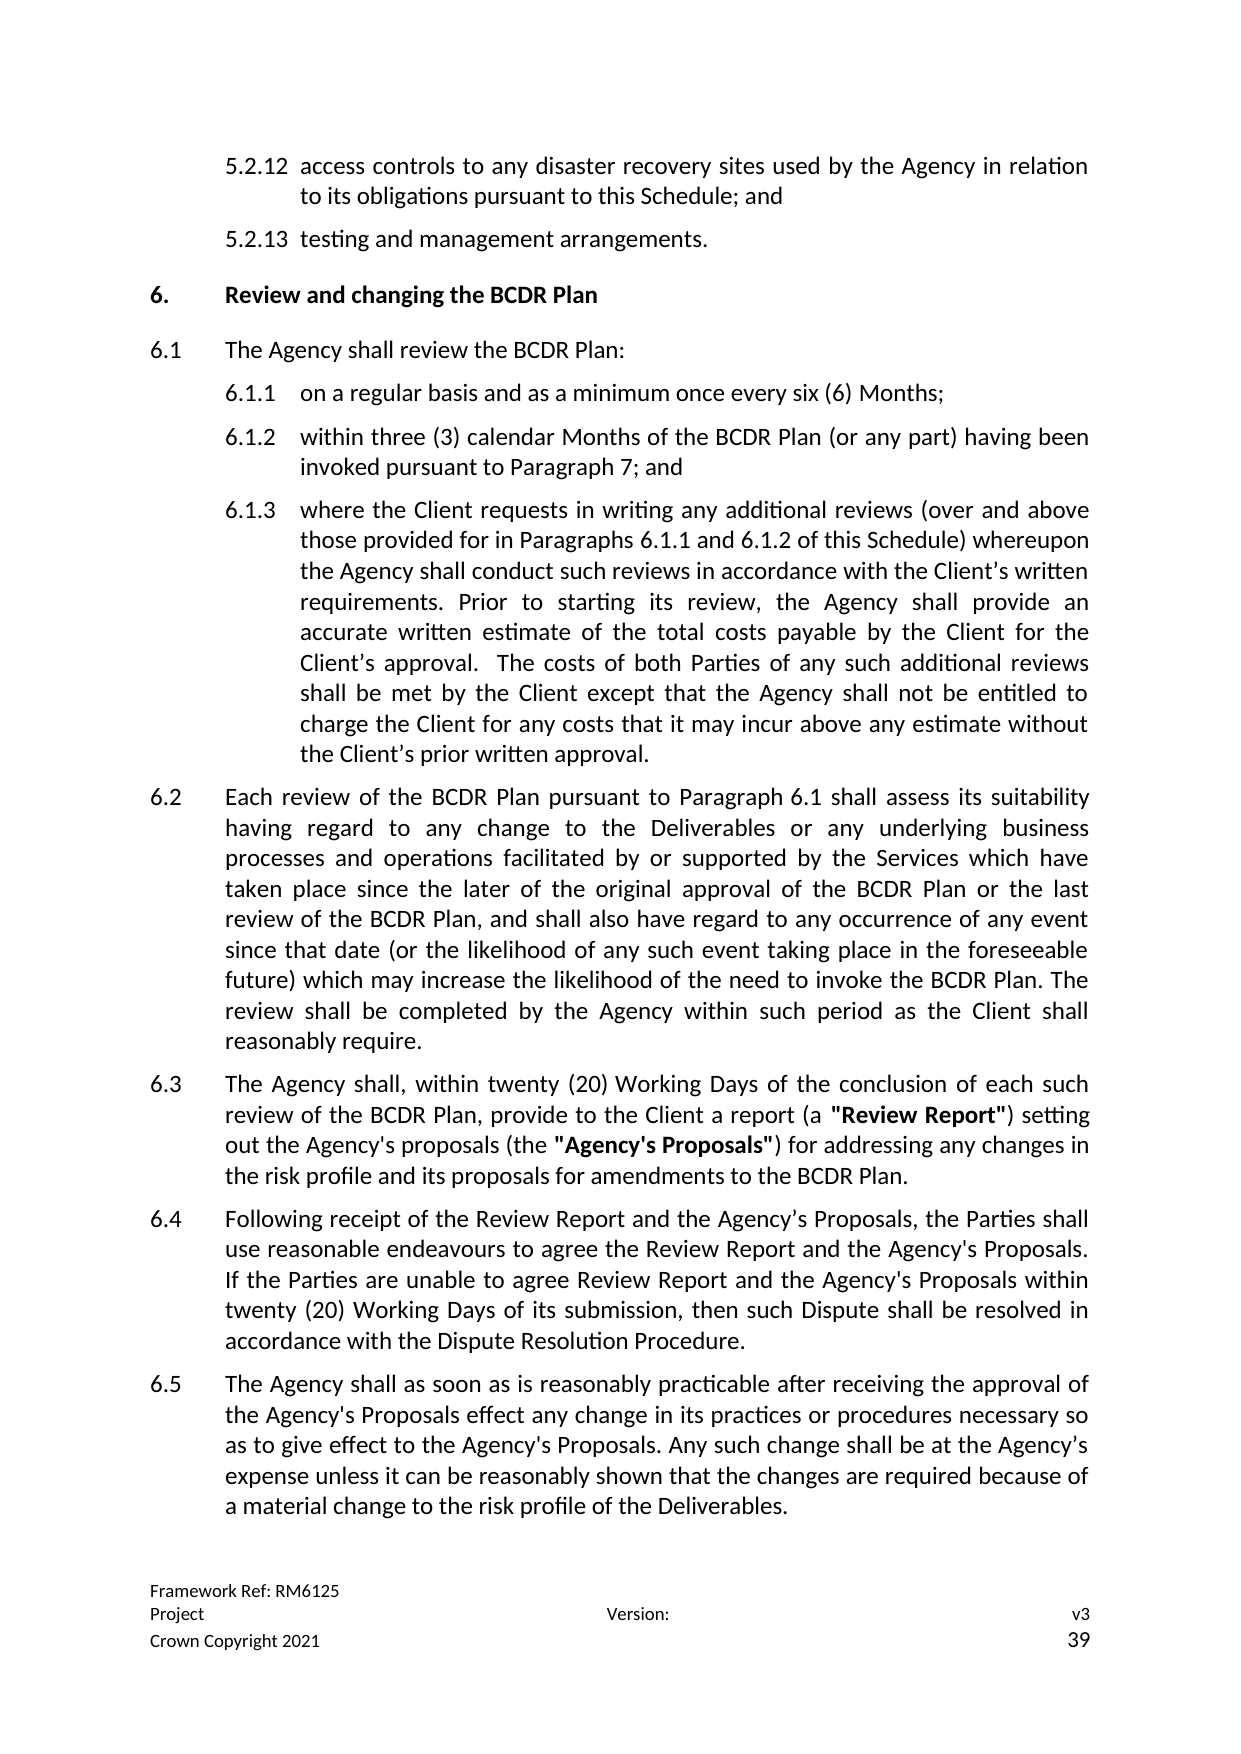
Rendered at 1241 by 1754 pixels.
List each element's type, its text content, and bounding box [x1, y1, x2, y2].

list Following receipt of the Review Report and the Agency’s Proposals, the Parties shall use reasonable endeavours to agree the Review Report and the Agency's Proposals. If the Parties are unable to agree Review Report and the Agency's Proposals within twenty (20) Working Days of its submission, then such Dispute shall be resolved in accordance with the Dispute Resolution Procedure. [150, 1203, 1090, 1356]
list The Agency shall review the BCDR Plan: [150, 334, 1090, 365]
list The Agency shall as soon as is reasonably practicable after receiving the approval of the Agency's Proposals effect any change in its practices or procedures necessary so as to give effect to the Agency's Proposals. Any such change shall be at the Agency’s expense unless it can be reasonably shown that the changes are required because of a material change to the risk profile of the Deliverables. [150, 1368, 1090, 1521]
list access controls to any disaster recovery sites used by the Agency in relation to its obligations pursuant to this Schedule; and [225, 150, 1090, 211]
list The Agency shall, within twenty (20) Working Days of the conclusion of each such review of the BCDR Plan, provide to the Client a report (a "Review Report") setting out the Agency's proposals (the "Agency's Proposals") for addressing any changes in the risk profile and its proposals for amendments to the BCDR Plan. [150, 1068, 1090, 1191]
list within three (3) calendar Months of the BCDR Plan (or any part) having been invoked pursuant to Paragraph 7; and [225, 421, 1090, 482]
list testing and management arrangements. [225, 223, 1090, 254]
list Review and changing the BCDR Plan [150, 279, 1090, 309]
list on a regular basis and as a minimum once every six (6) Months; [225, 378, 1090, 408]
list Each review of the BCDR Plan pursuant to Paragraph 6.1 shall assess its suitability having regard to any change to the Deliverables or any underlying business processes and operations facilitated by or supported by the Services which have taken place since the later of the original approval of the BCDR Plan or the last review of the BCDR Plan, and shall also have regard to any occurrence of any event since that date (or the likelihood of any such event taking place in the foreseeable future) which may increase the likelihood of the need to invoke the BCDR Plan. The review shall be completed by the Agency within such period as the Client shall reasonably require. [150, 781, 1090, 1056]
list where the Client requests in writing any additional reviews (over and above those provided for in Paragraphs 6.1.1 and 6.1.2 of this Schedule) whereupon the Agency shall conduct such reviews in accordance with the Client’s written requirements. Prior to starting its review, the Agency shall provide an accurate written estimate of the total costs payable by the Client for the Client’s approval. The costs of both Parties of any such additional reviews shall be met by the Client except that the Agency shall not be entitled to charge the Client for any costs that it may incur above any estimate without the Client’s prior written approval. [225, 494, 1090, 769]
